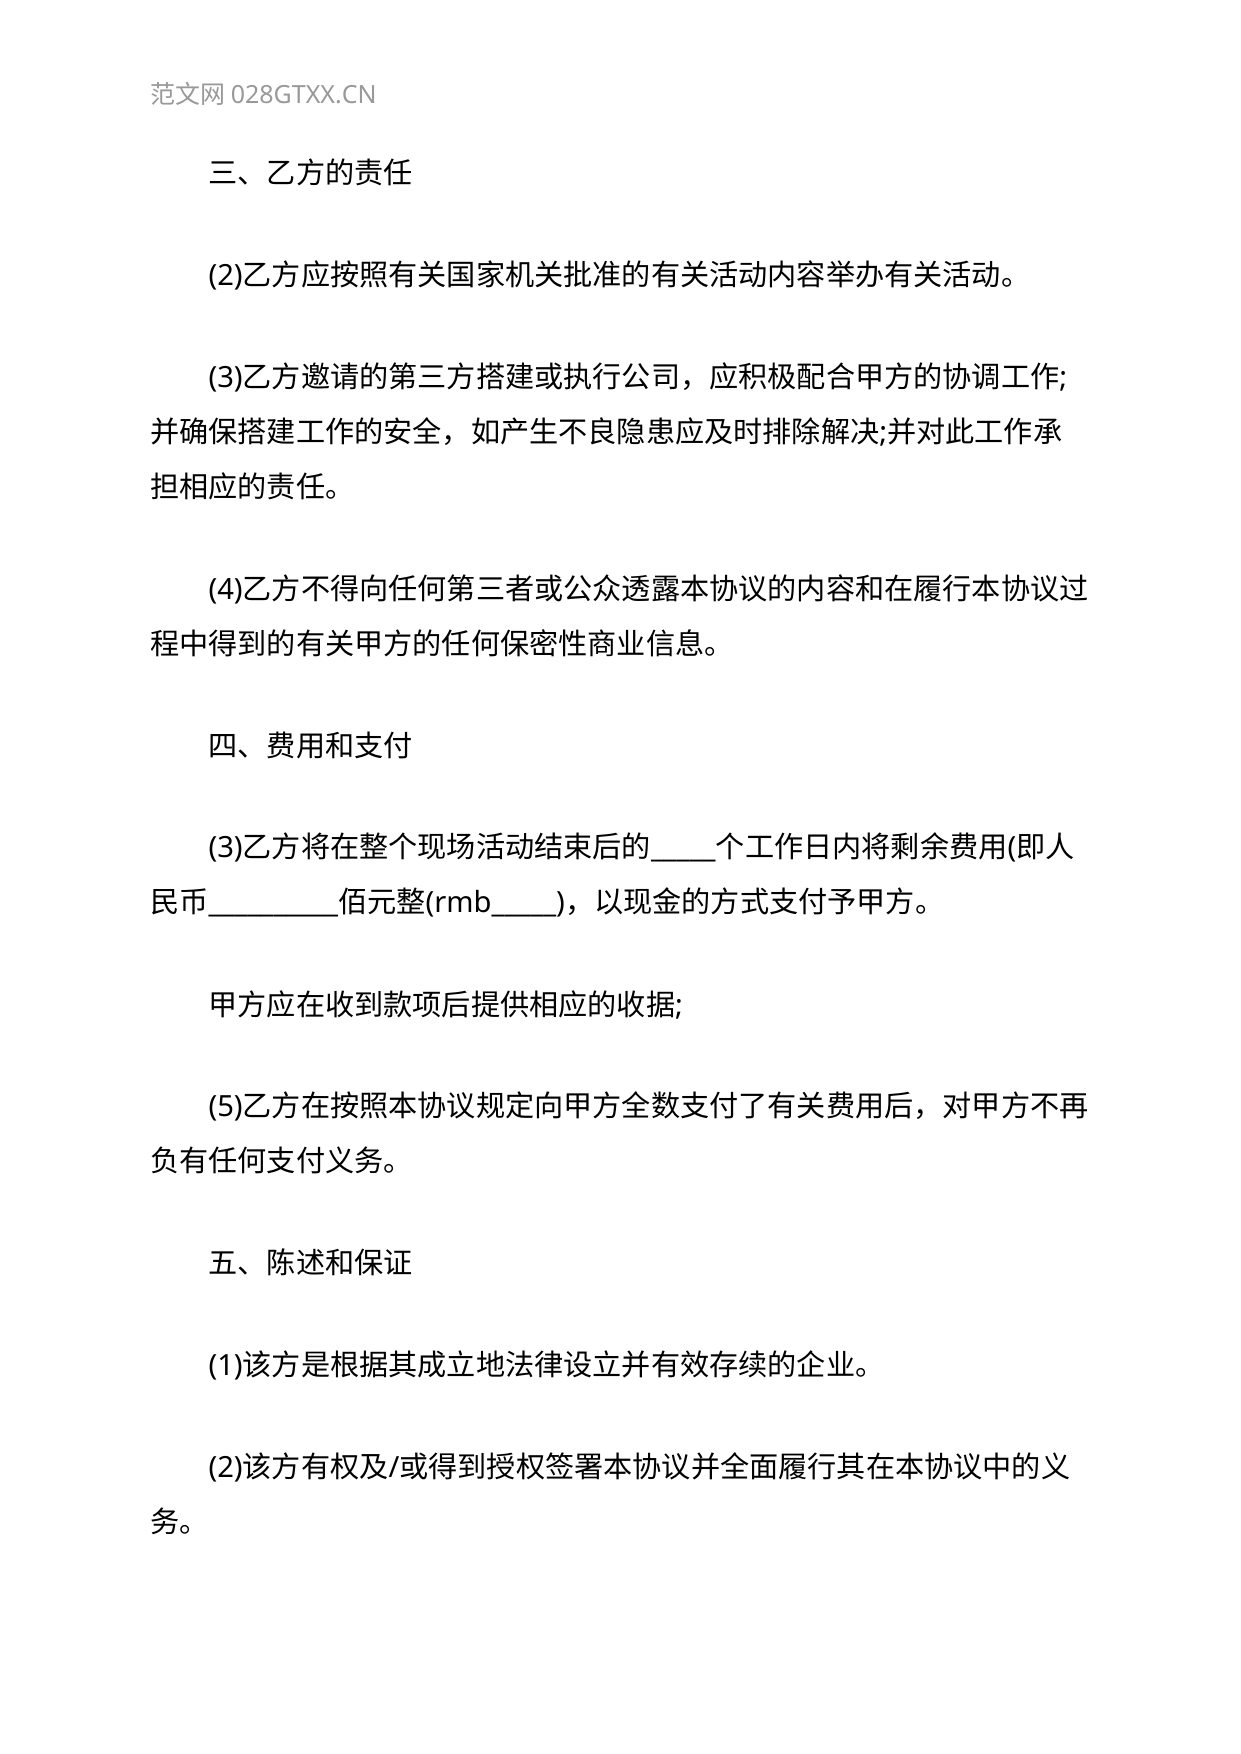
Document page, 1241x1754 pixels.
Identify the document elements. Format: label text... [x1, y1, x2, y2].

text (1)该方是根据其成立地法律设立并有效存续的企业。 [150, 1342, 1090, 1384]
text (2)该方有权及/或得到授权签署本协议并全面履行其在本协议中的义务。 [150, 1443, 1090, 1541]
text 五、陈述和保证 [150, 1240, 1090, 1282]
text 四、费用和支付 [150, 722, 1090, 764]
text (5)乙方在按照本协议规定向甲方全数支付了有关费用后，对甲方不再负有任何支付义务。 [150, 1083, 1090, 1180]
text (3)乙方邀请的第三方搭建或执行公司，应积极配合甲方的协调工作;并确保搭建工作的安全，如产生不良隐患应及时排除解决;并对此工作承担相应的责任。 [150, 354, 1090, 506]
text 甲方应在收到款项后提供相应的收据; [150, 981, 1090, 1023]
text (3)乙方将在整个现场活动结束后的_____个工作日内将剩余费用(即人民币__________佰元整(rmb_____)，以现金的方式支付予甲方。 [150, 824, 1090, 921]
text (2)乙方应按照有关国家机关批准的有关活动内容举办有关活动。 [150, 252, 1090, 294]
text 三、乙方的责任 [150, 150, 1090, 192]
text (4)乙方不得向任何第三者或公众透露本协议的内容和在履行本协议过程中得到的有关甲方的任何保密性商业信息。 [150, 566, 1090, 663]
